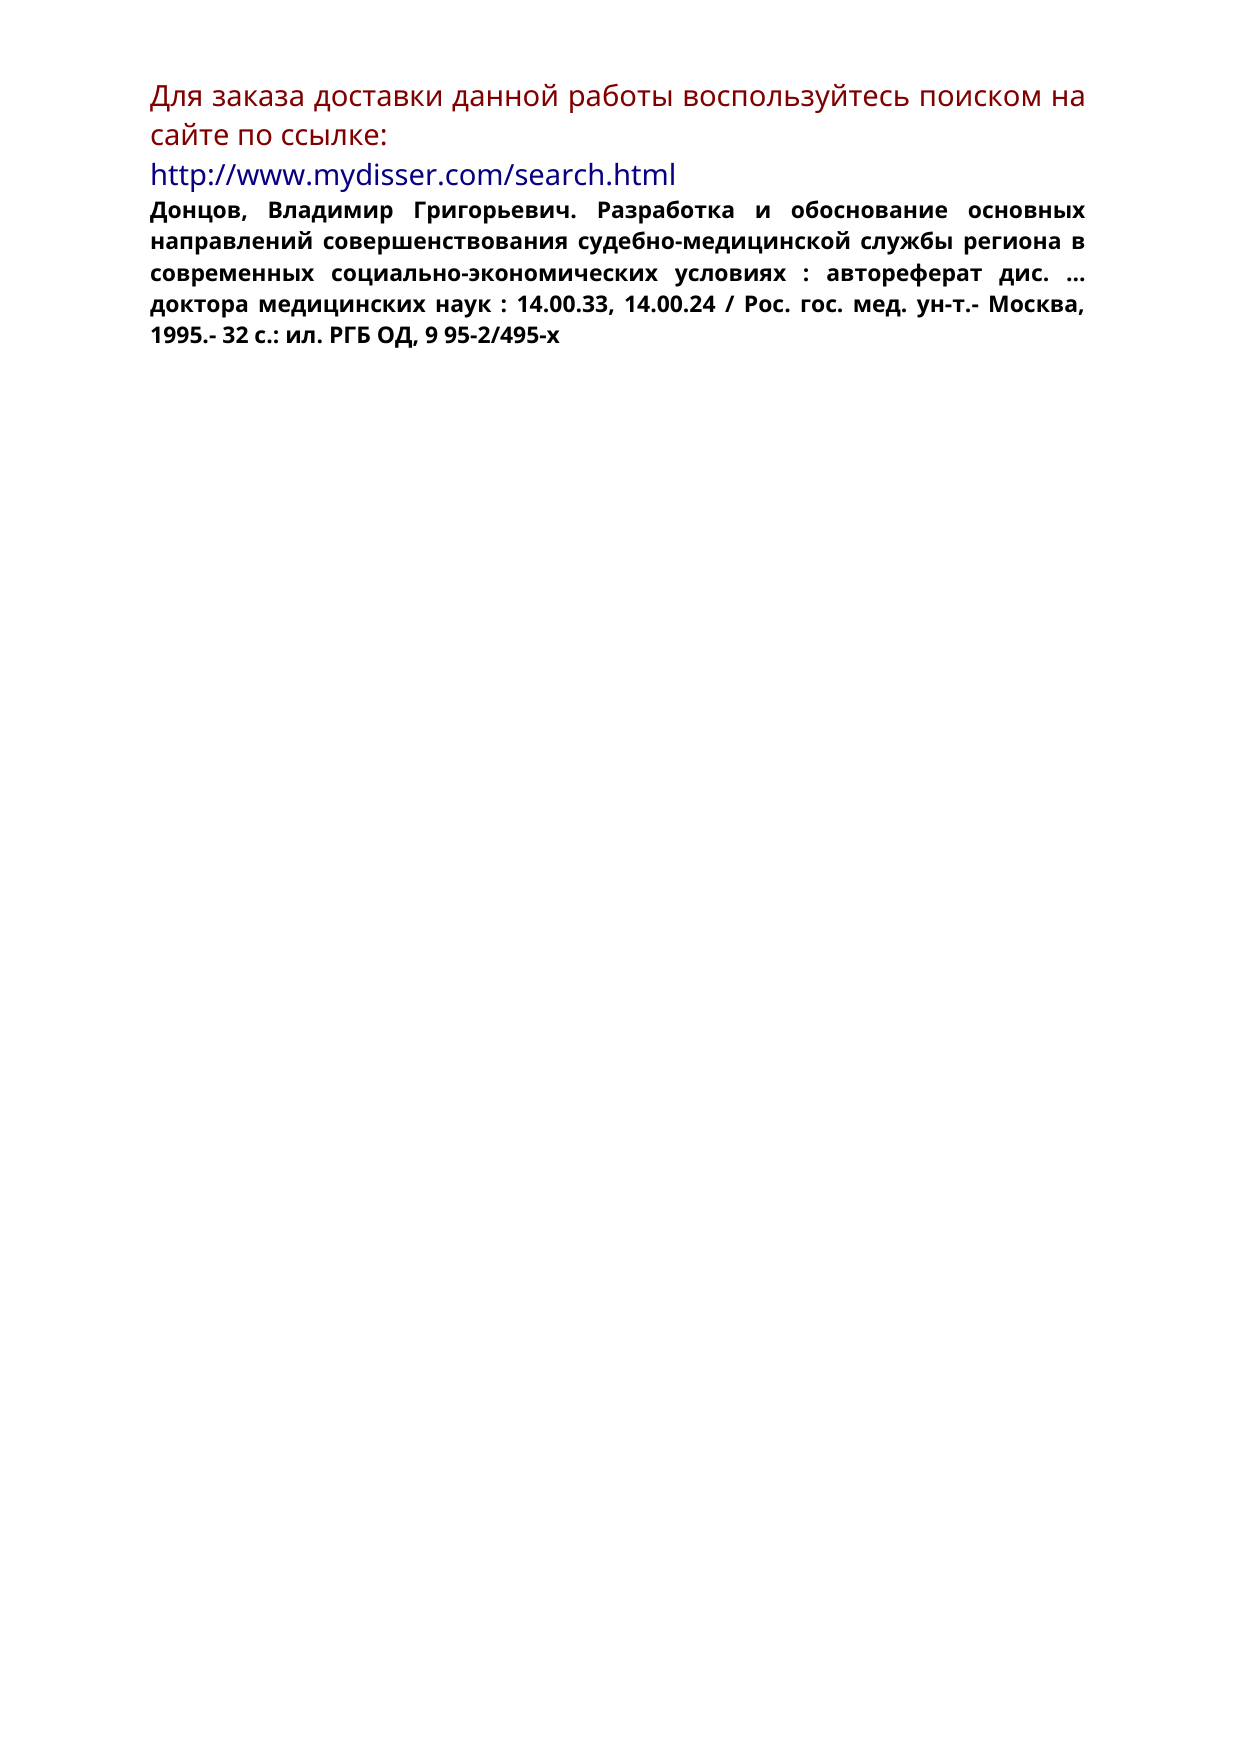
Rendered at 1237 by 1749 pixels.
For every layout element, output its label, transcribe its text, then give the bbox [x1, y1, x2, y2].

text Донцов, Владимир Григорьевич. Разработка и обоснование основных направлений совершенствования судебно-медицинской службы региона в современных социально-экономических условиях : автореферат дис. ... доктора медицинских наук : 14.00.33, 14.00.24 / Рос. гос. мед. ун-т.- Москва, 1995.- 32 с.: ил. РГБ ОД, 9 95-2/495-x [150, 194, 1086, 350]
